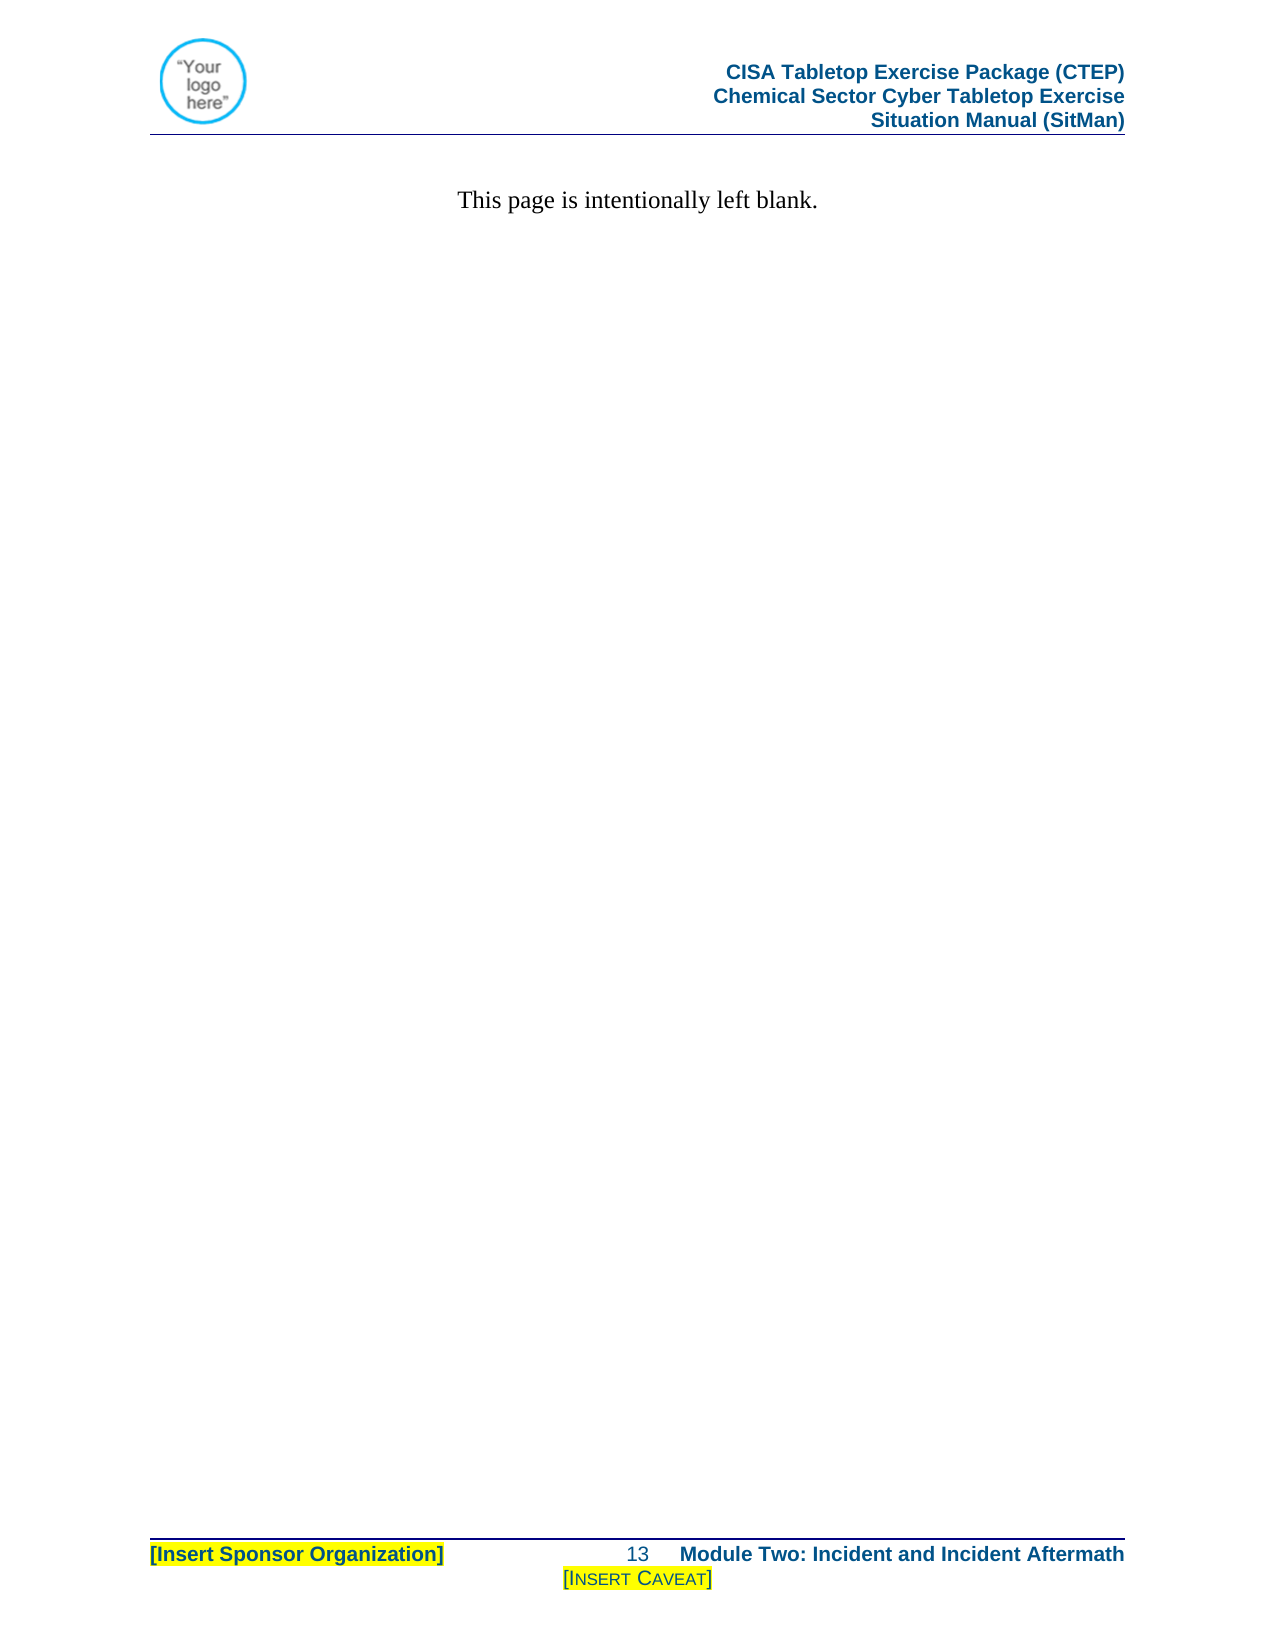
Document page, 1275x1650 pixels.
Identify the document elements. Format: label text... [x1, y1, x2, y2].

picture [159, 38, 201, 79]
text This page is intentionally left blank. [150, 185, 1125, 214]
picture [163, 42, 243, 121]
picture [159, 38, 255, 126]
